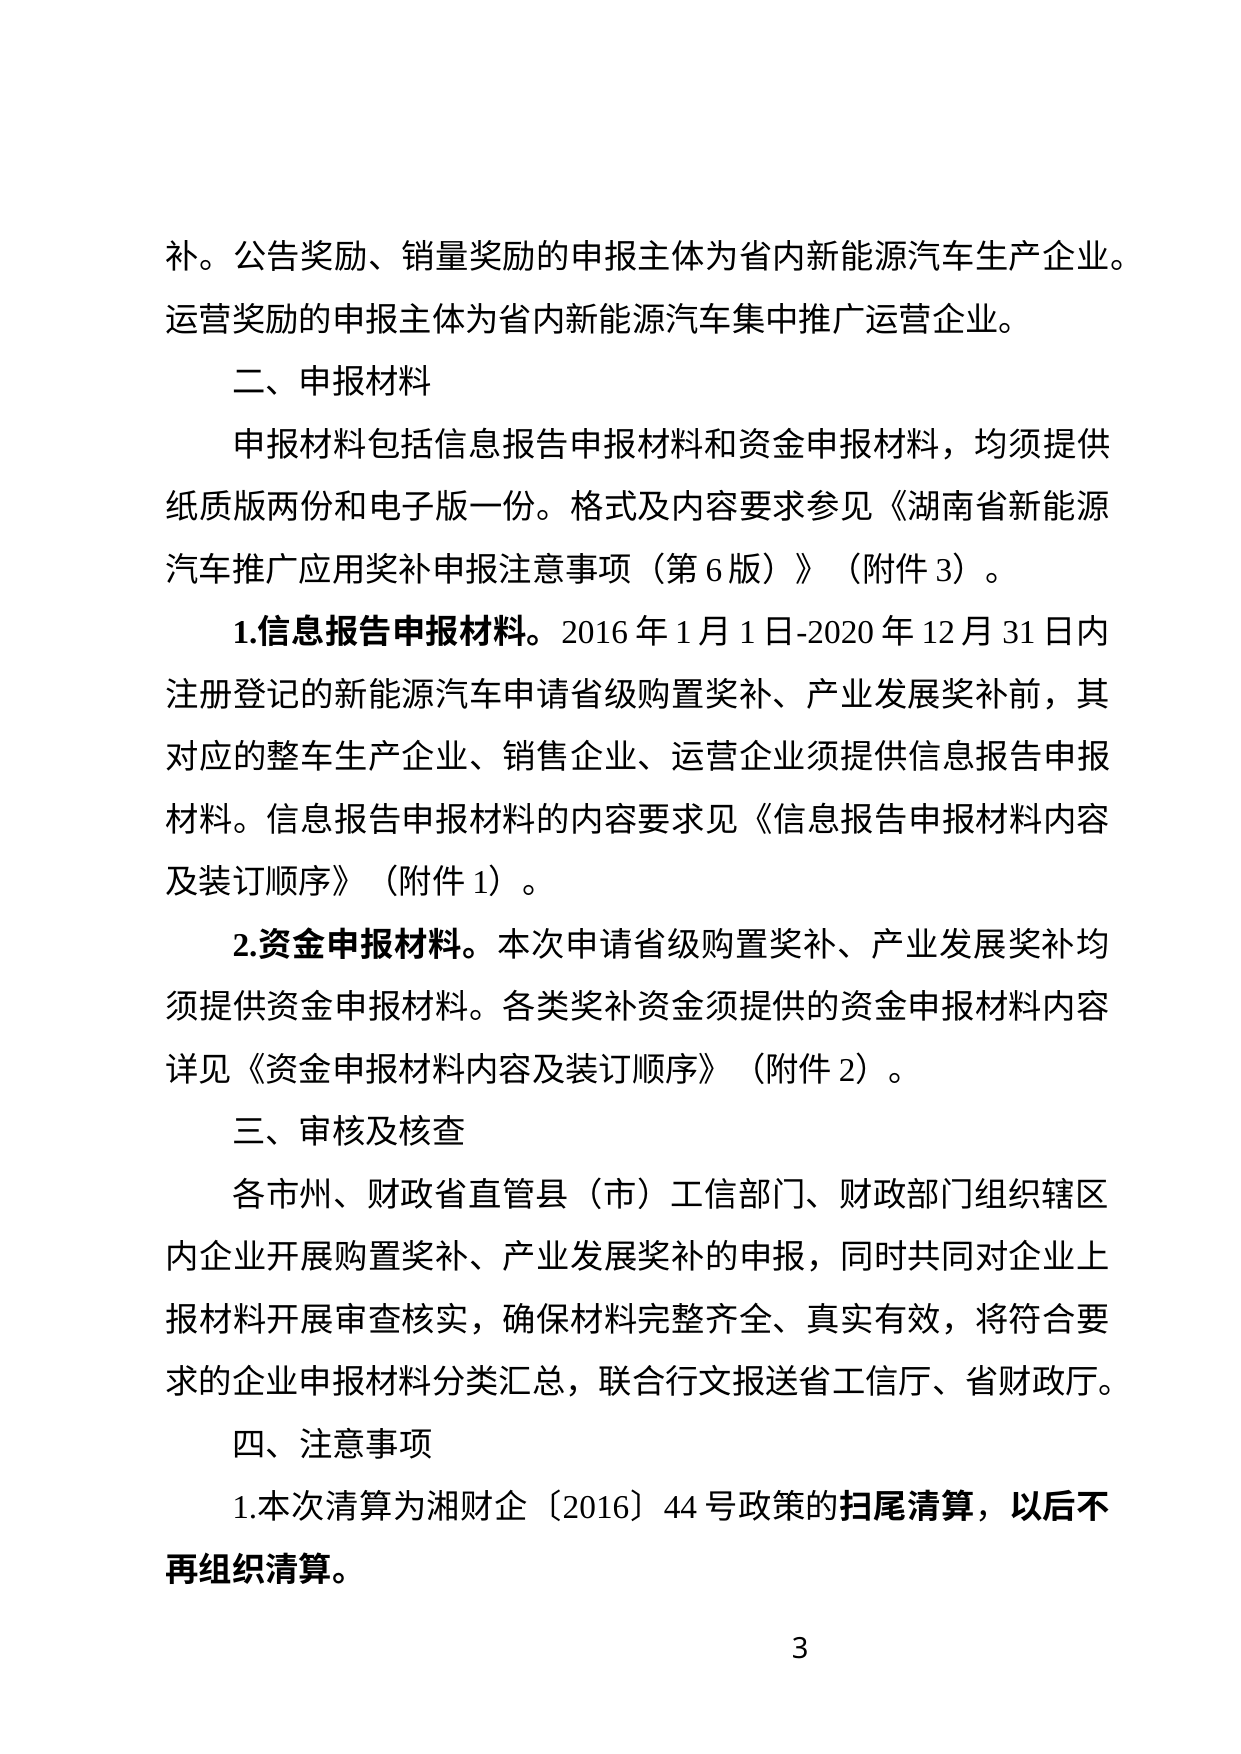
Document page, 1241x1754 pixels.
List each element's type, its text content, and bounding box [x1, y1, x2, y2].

list 注意事项 [232, 1406, 1110, 1468]
text 1.本次清算为湘财企〔2016〕44号政策的扫尾清算，以后不再组织清算。 [165, 1468, 1110, 1593]
list 2.资金申报材料。本次申请省级购置奖补、产业发展奖补均须提供资金申报材料。各类奖补资金须提供的资金申报材料内容详见《资金申报材料内容及装订顺序》（附件2）。 [165, 906, 1110, 1093]
text 申报材料包括信息报告申报材料和资金申报材料，均须提供纸质版两份和电子版一份。格式及内容要求参见《湖南省新能源汽车推广应用奖补申报注意事项（第6版）》（附件3）。 [165, 406, 1110, 593]
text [165, 218, 1110, 343]
list 各市州、财政省直管县（市）工信部门、财政部门组织辖区内企业开展购置奖补、产业发展奖补的申报，同时共同对企业上报材料开展审查核实，确保材料完整齐全、真实有效，将符合要求的企业申报材料分类汇总，联合行文报送省工信厅、省财政厅。 [165, 1156, 1110, 1406]
list 二、申报材料 [165, 343, 1110, 406]
list 1.信息报告申报材料。2016年1月1日-2020年12月31日内注册登记的新能源汽车申请省级购置奖补、产业发展奖补前，其对应的整车生产企业、销售企业、运营企业须提供信息报告申报材料。信息报告申报材料的内容要求见《信息报告申报材料内容及装订顺序》（附件1）。 [165, 593, 1110, 906]
list 三、审核及核查 [165, 1093, 1110, 1156]
